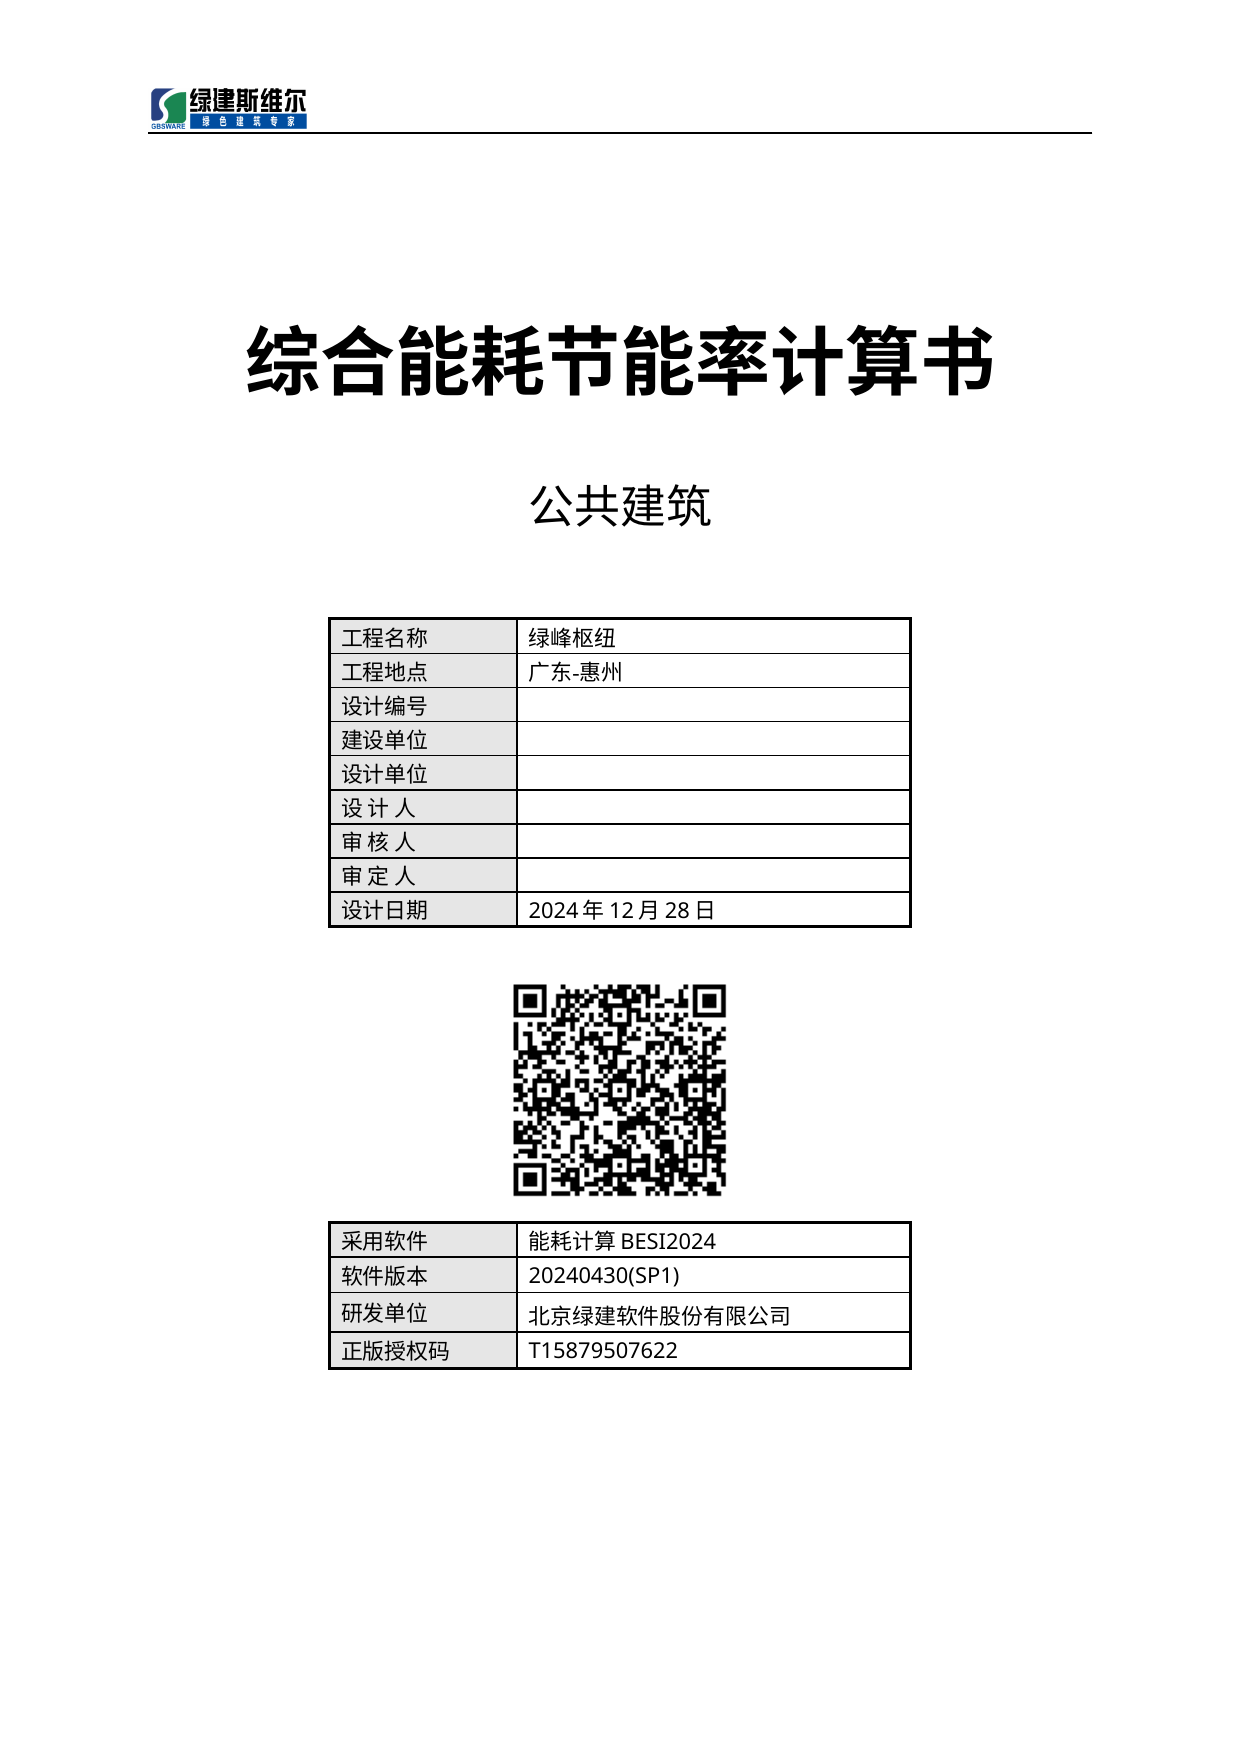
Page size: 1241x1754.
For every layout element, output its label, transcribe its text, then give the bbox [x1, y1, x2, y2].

table_cell 设计编号 [331, 688, 516, 721]
table_cell [518, 756, 909, 789]
table_cell 建设单位 [331, 722, 516, 755]
table_header 能耗计算BESI2024 [518, 1224, 909, 1256]
table_cell 研发单位 [331, 1293, 516, 1331]
table_cell 工程地点 [331, 654, 516, 687]
table_cell 审 定 人 [331, 859, 516, 891]
table_header 绿峰枢纽 [518, 620, 909, 653]
table_cell 设 计 人 [331, 791, 516, 823]
table_cell T15879507622 [518, 1333, 909, 1367]
table_cell 设计日期 [331, 893, 516, 925]
table_header 采用软件 [331, 1224, 516, 1256]
table_cell [518, 825, 909, 857]
table_cell 北京绿建软件股份有限公司 [518, 1293, 909, 1331]
table_cell 设计单位 [331, 756, 516, 789]
picture [147, 88, 308, 130]
table_cell 软件版本 [331, 1258, 516, 1292]
table_header 工程名称 [331, 620, 516, 653]
table_cell 广东-惠州 [518, 654, 909, 687]
table_cell [518, 791, 909, 823]
text 公共建筑 [148, 454, 1092, 552]
table_cell [518, 688, 909, 721]
table_cell 审 核 人 [331, 825, 516, 857]
table_cell [518, 722, 909, 755]
table_cell [518, 859, 909, 891]
text 综合能耗节能率计算书 [148, 292, 1092, 422]
table_cell 正版授权码 [331, 1333, 516, 1367]
table_cell [518, 893, 909, 925]
table_cell 20240430(SP1) [518, 1258, 909, 1292]
picture [496, 966, 745, 1215]
